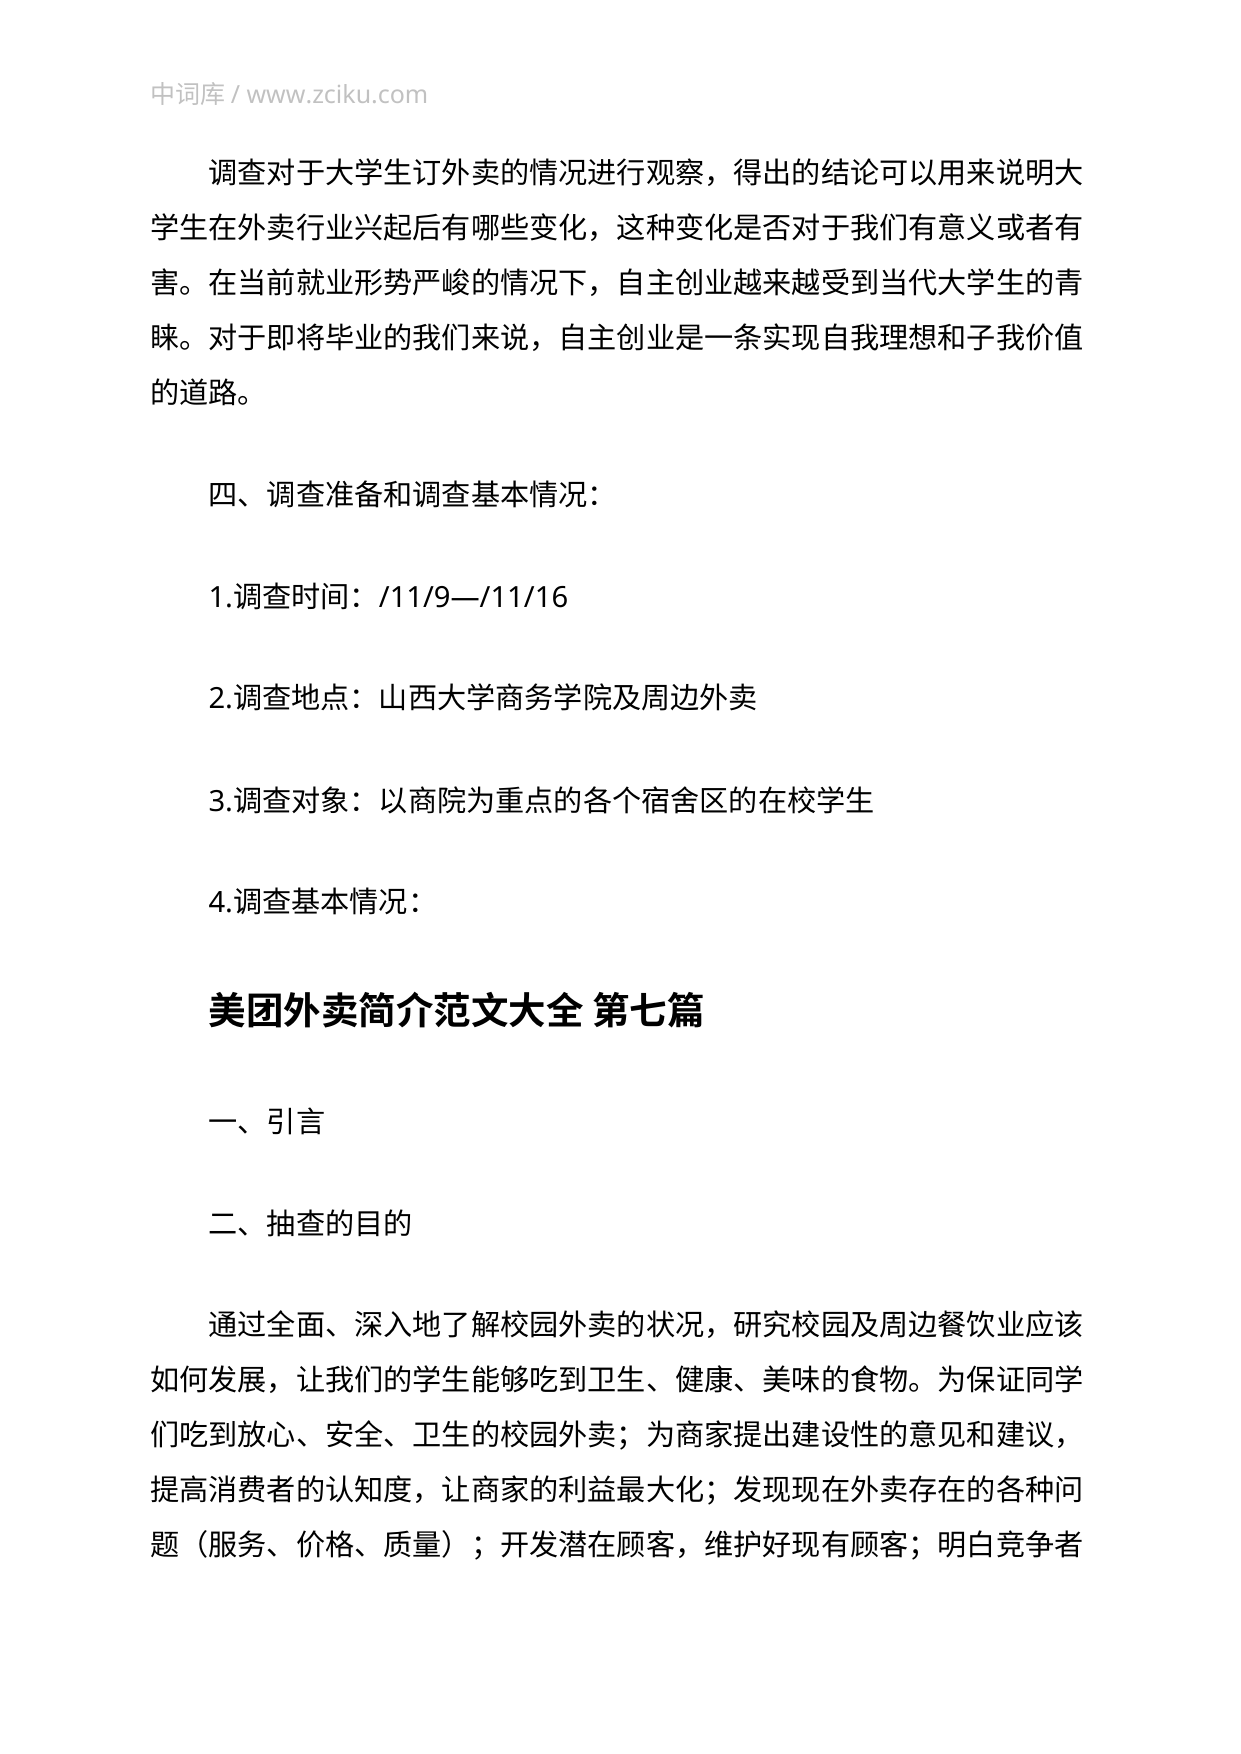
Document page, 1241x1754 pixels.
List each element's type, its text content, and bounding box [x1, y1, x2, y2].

text 3.调查对象：以商院为重点的各个宿舍区的在校学生 [150, 777, 1090, 819]
text 调查对于大学生订外卖的情况进行观察，得出的结论可以用来说明大学生在外卖行业兴起后有哪些变化，这种变化是否对于我们有意义或者有害。在当前就业形势严峻的情况下，自主创业越来越受到当代大学生的青睐。对于即将毕业的我们来说，自主创业是一条实现自我理想和子我价值的道路。 [150, 150, 1090, 412]
text 四、调查准备和调查基本情况： [150, 471, 1090, 514]
text 二、抽查的目的 [150, 1200, 1090, 1242]
text 4.调查基本情况： [150, 879, 1090, 921]
text 1.调查时间：/11/9—/11/16 [150, 573, 1090, 616]
text 美团外卖简介范文大全 第七篇 [150, 981, 1090, 1035]
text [150, 1302, 1090, 1564]
text 一、引言 [150, 1098, 1090, 1141]
text 2.调查地点：山西大学商务学院及周边外卖 [150, 675, 1090, 717]
